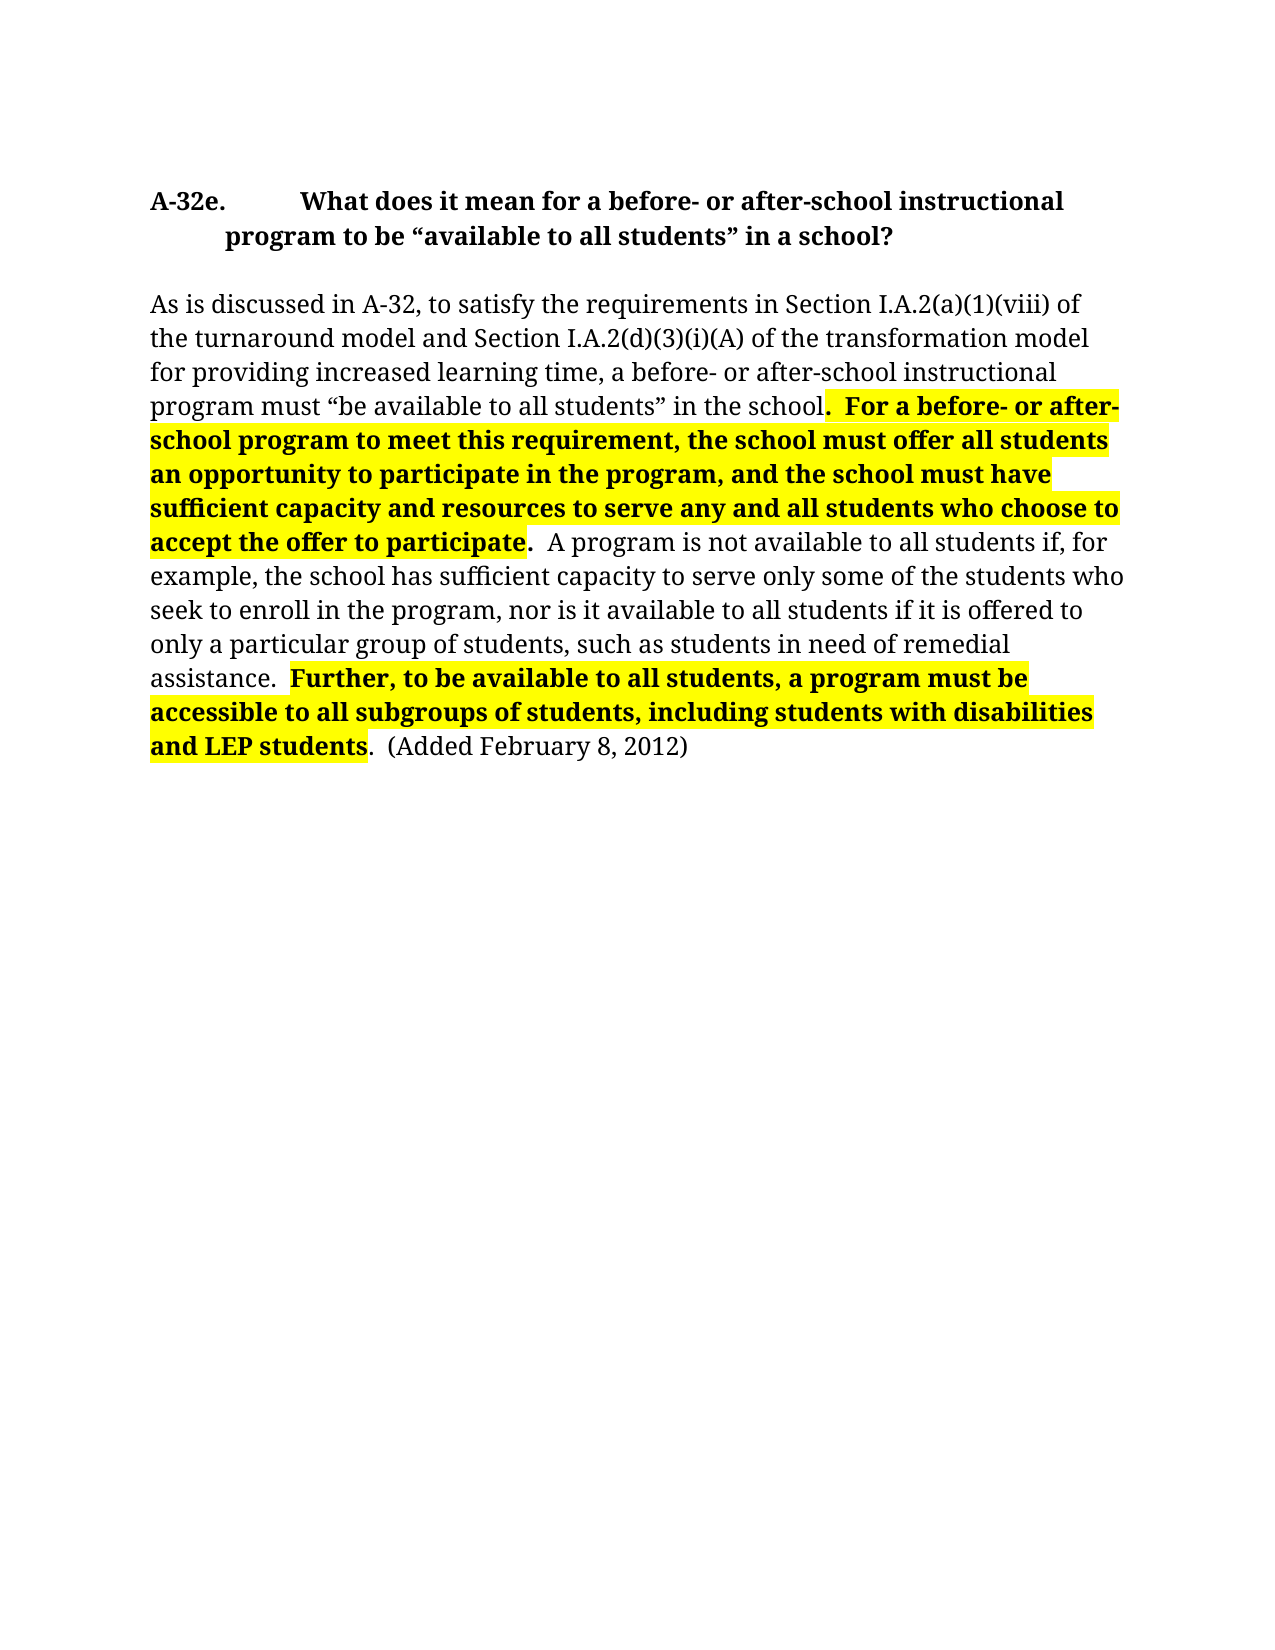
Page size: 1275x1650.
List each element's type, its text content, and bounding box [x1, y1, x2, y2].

list As is discussed in A-32, to satisfy the requirements in Section I.A.2(a)(1)(viii) of the turnaround model and Section I.A.2(d)(3)(i)(A) of the transformation model for providing increased learning time, a before- or after-school instructional program must “be available to all students” in the school. For a before- or after-school program to meet this requirement, the school must offer all students an opportunity to participate in the program, and the school must have sufficient capacity and resources to serve any and all students who choose to accept the offer to participate. A program is not available to all students if, for example, the school has sufficient capacity to serve only some of the students who seek to enroll in the program, nor is it available to all students if it is offered to only a particular group of students, such as students in need of remedial assistance. Further, to be available to all students, a program must be accessible to all subgroups of students, including students with disabilities and LEP students. (Added February 8, 2012) [150, 286, 1125, 763]
subtitle A-32e. What does it mean for a before- or after-school instructional program to be “available to all students” in a school? [150, 184, 1125, 252]
